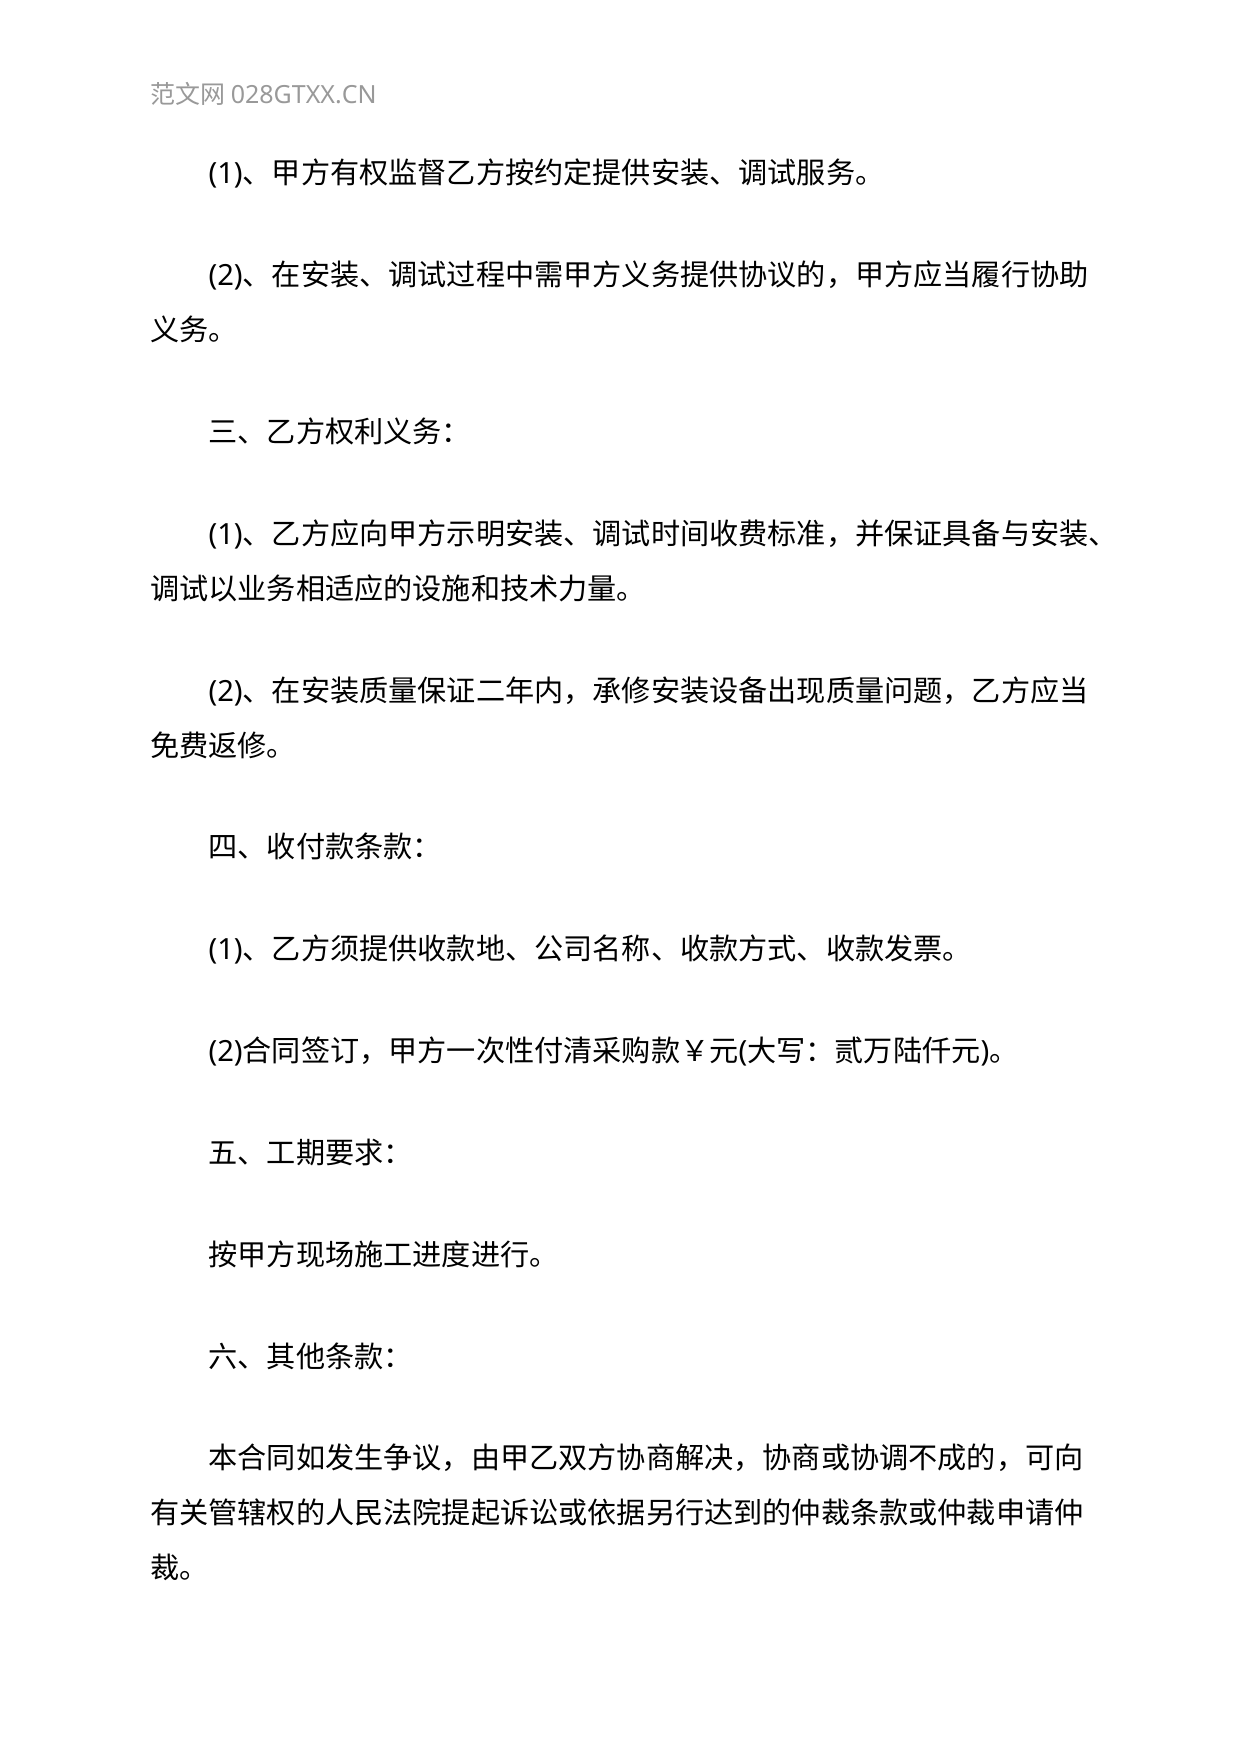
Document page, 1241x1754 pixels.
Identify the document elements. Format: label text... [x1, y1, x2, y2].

text 本合同如发生争议，由甲乙双方协商解决，协商或协调不成的，可向有关管辖权的人民法院提起诉讼或依据另行达到的仲裁条款或仲裁申请仲裁。 [150, 1435, 1090, 1587]
text (1)、乙方应向甲方示明安装、调试时间收费标准，并保证具备与安装、调试以业务相适应的设施和技术力量。 [150, 511, 1090, 608]
text (2)、在安装质量保证二年内，承修安装设备出现质量问题，乙方应当免费返修。 [150, 667, 1090, 764]
text (1)、甲方有权监督乙方按约定提供安装、调试服务。 [150, 150, 1090, 192]
text 按甲方现场施工进度进行。 [150, 1232, 1090, 1274]
text (1)、乙方须提供收款地、公司名称、收款方式、收款发票。 [150, 926, 1090, 968]
text 六、其他条款： [150, 1333, 1090, 1376]
text 四、收付款条款： [150, 824, 1090, 866]
text (2)、在安装、调试过程中需甲方义务提供协议的，甲方应当履行协助义务。 [150, 252, 1090, 349]
text 三、乙方权利义务： [150, 409, 1090, 451]
text (2)合同签订，甲方一次性付清采购款￥元(大写：贰万陆仟元)。 [150, 1028, 1090, 1070]
text 五、工期要求： [150, 1130, 1090, 1172]
